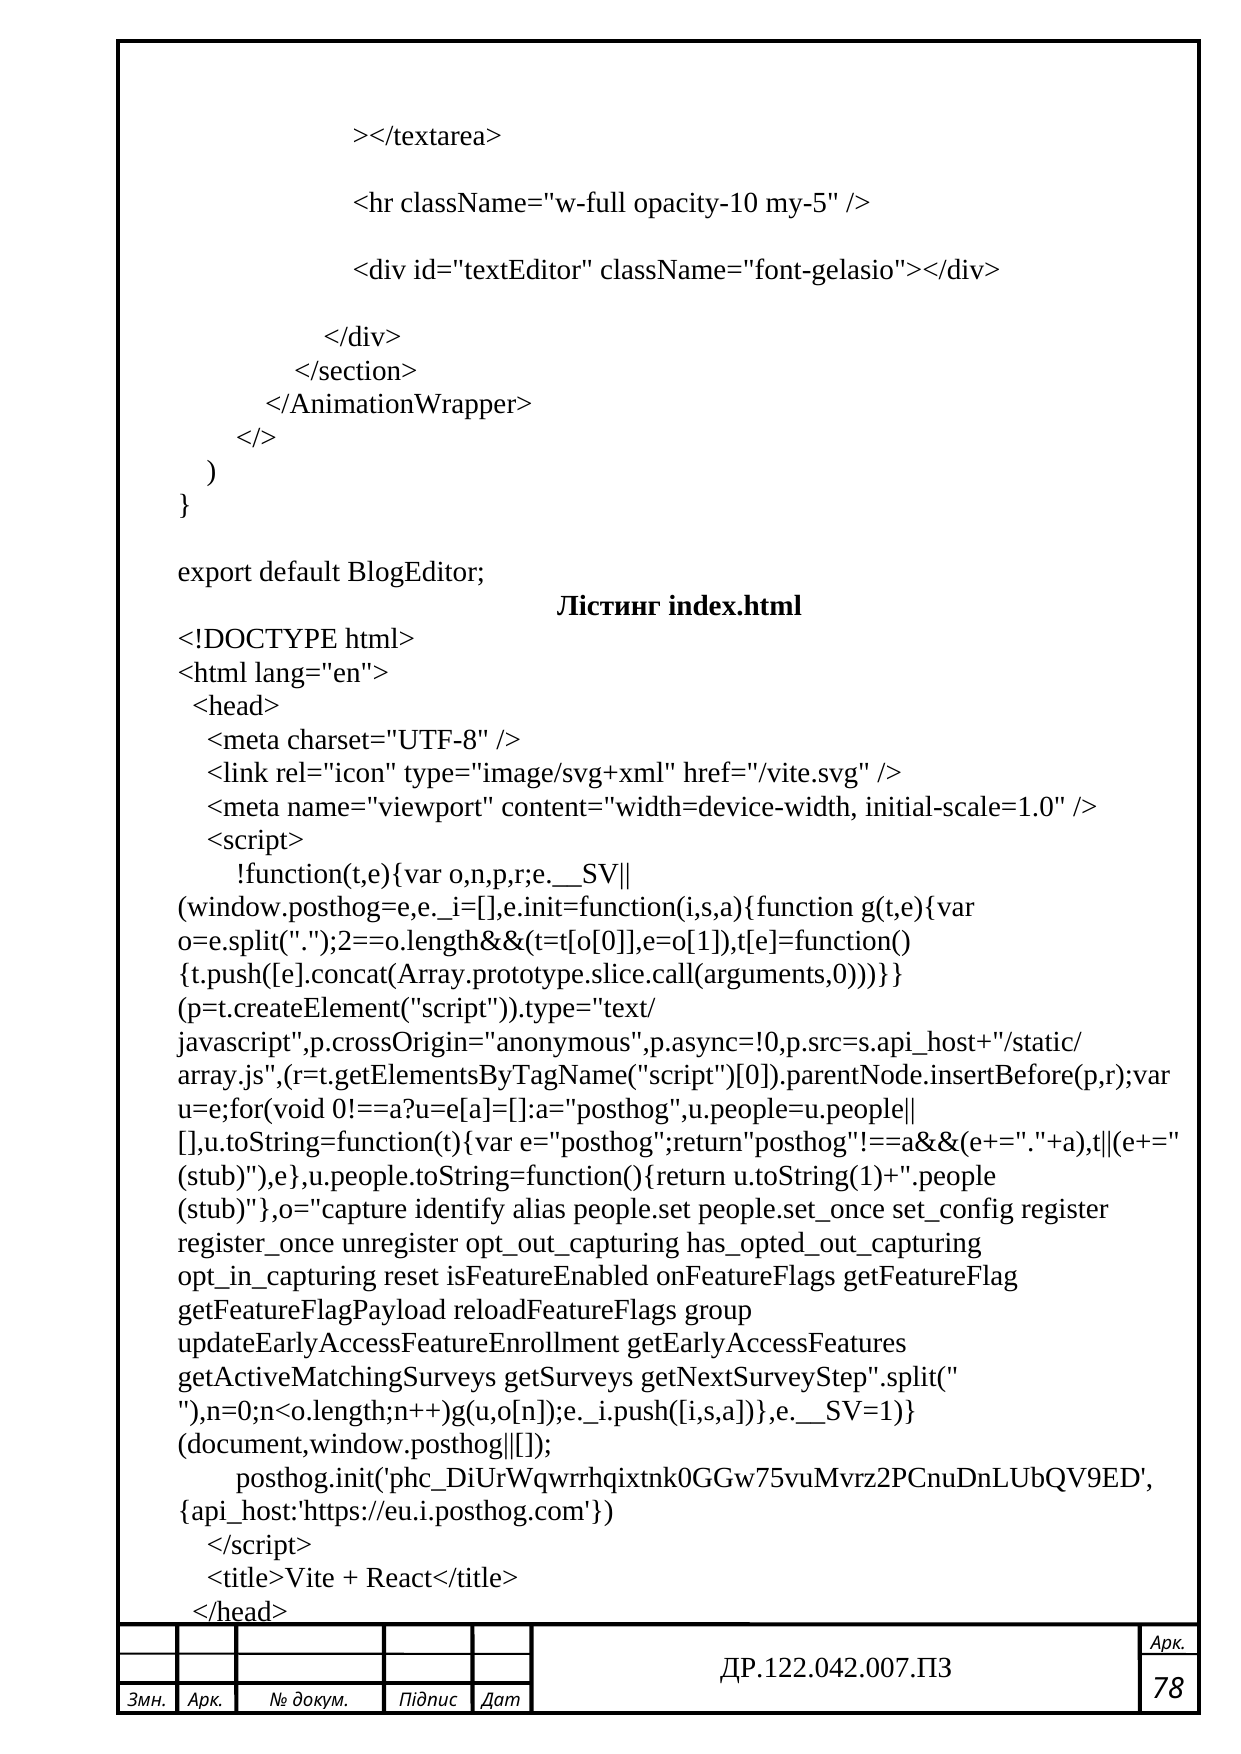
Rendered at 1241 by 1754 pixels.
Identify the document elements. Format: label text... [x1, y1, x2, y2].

text } [177, 487, 1181, 521]
text <script> [177, 822, 1181, 856]
text </section> [177, 353, 1181, 386]
text <title>Vite + React</title> [177, 1560, 1181, 1594]
text <head> [177, 688, 1181, 722]
text <html lang="en"> [177, 655, 1181, 688]
text <div id="textEditor" className="font-gelasio"></div> [177, 252, 1181, 286]
text Лістинг index.html [177, 588, 1181, 621]
text ></textarea> [177, 118, 1181, 152]
text </head> [177, 1594, 1181, 1627]
text <meta name="viewport" content="width=device-width, initial-scale=1.0" /> [177, 789, 1181, 822]
text <meta charset="UTF-8" /> [177, 722, 1181, 755]
text export default BlogEditor; [177, 554, 1181, 588]
text <hr className="w-full opacity-10 my-5" /> [177, 185, 1181, 219]
text </div> [177, 319, 1181, 353]
text !function(t,e){var o,n,p,r;e.__SV||(window.posthog=e,e._i=[],e.init=function(i,s,a){function g(t,e){var o=e.split(".");2==o.length&&(t=t[o[0]],e=o[1]),t[e]=function(){t.push([e].concat(Array.prototype.slice.call(arguments,0)))}}(p=t.createElement("script")).type="text/javascript",p.crossOrigin="anonymous",p.async=!0,p.src=s.api_host+"/static/array.js",(r=t.getElementsByTagName("script")[0]).parentNode.insertBefore(p,r);var u=e;for(void 0!==a?u=e[a]=[]:a="posthog",u.people=u.people||[],u.toString=function(t){var e="posthog";return"posthog"!==a&&(e+="."+a),t||(e+=" (stub)"),e},u.people.toString=function(){return u.toString(1)+".people (stub)"},o="capture identify alias people.set people.set_once set_config register register_once unregister opt_out_capturing has_opted_out_capturing opt_in_capturing reset isFeatureEnabled onFeatureFlags getFeatureFlag getFeatureFlagPayload reloadFeatureFlags group updateEarlyAccessFeatureEnrollment getEarlyAccessFeatures getActiveMatchingSurveys getSurveys getNextSurveyStep".split(" "),n=0;n<o.length;n++)g(u,o[n]);e._i.push([i,s,a])},e.__SV=1)}(document,window.posthog||[]); [177, 856, 1181, 1460]
text </> [177, 420, 1181, 453]
text posthog.init('phc_DiUrWqwrrhqixtnk0GGw75vuMvrz2PCnuDnLUbQV9ED',{api_host:'https://eu.i.posthog.com'}) [177, 1460, 1181, 1527]
text </script> [177, 1527, 1181, 1560]
text </AnimationWrapper> [177, 386, 1181, 420]
text <!DOCTYPE html> [177, 621, 1181, 655]
text ) [177, 453, 1181, 487]
text <link rel="icon" type="image/svg+xml" href="/vite.svg" /> [177, 755, 1181, 789]
